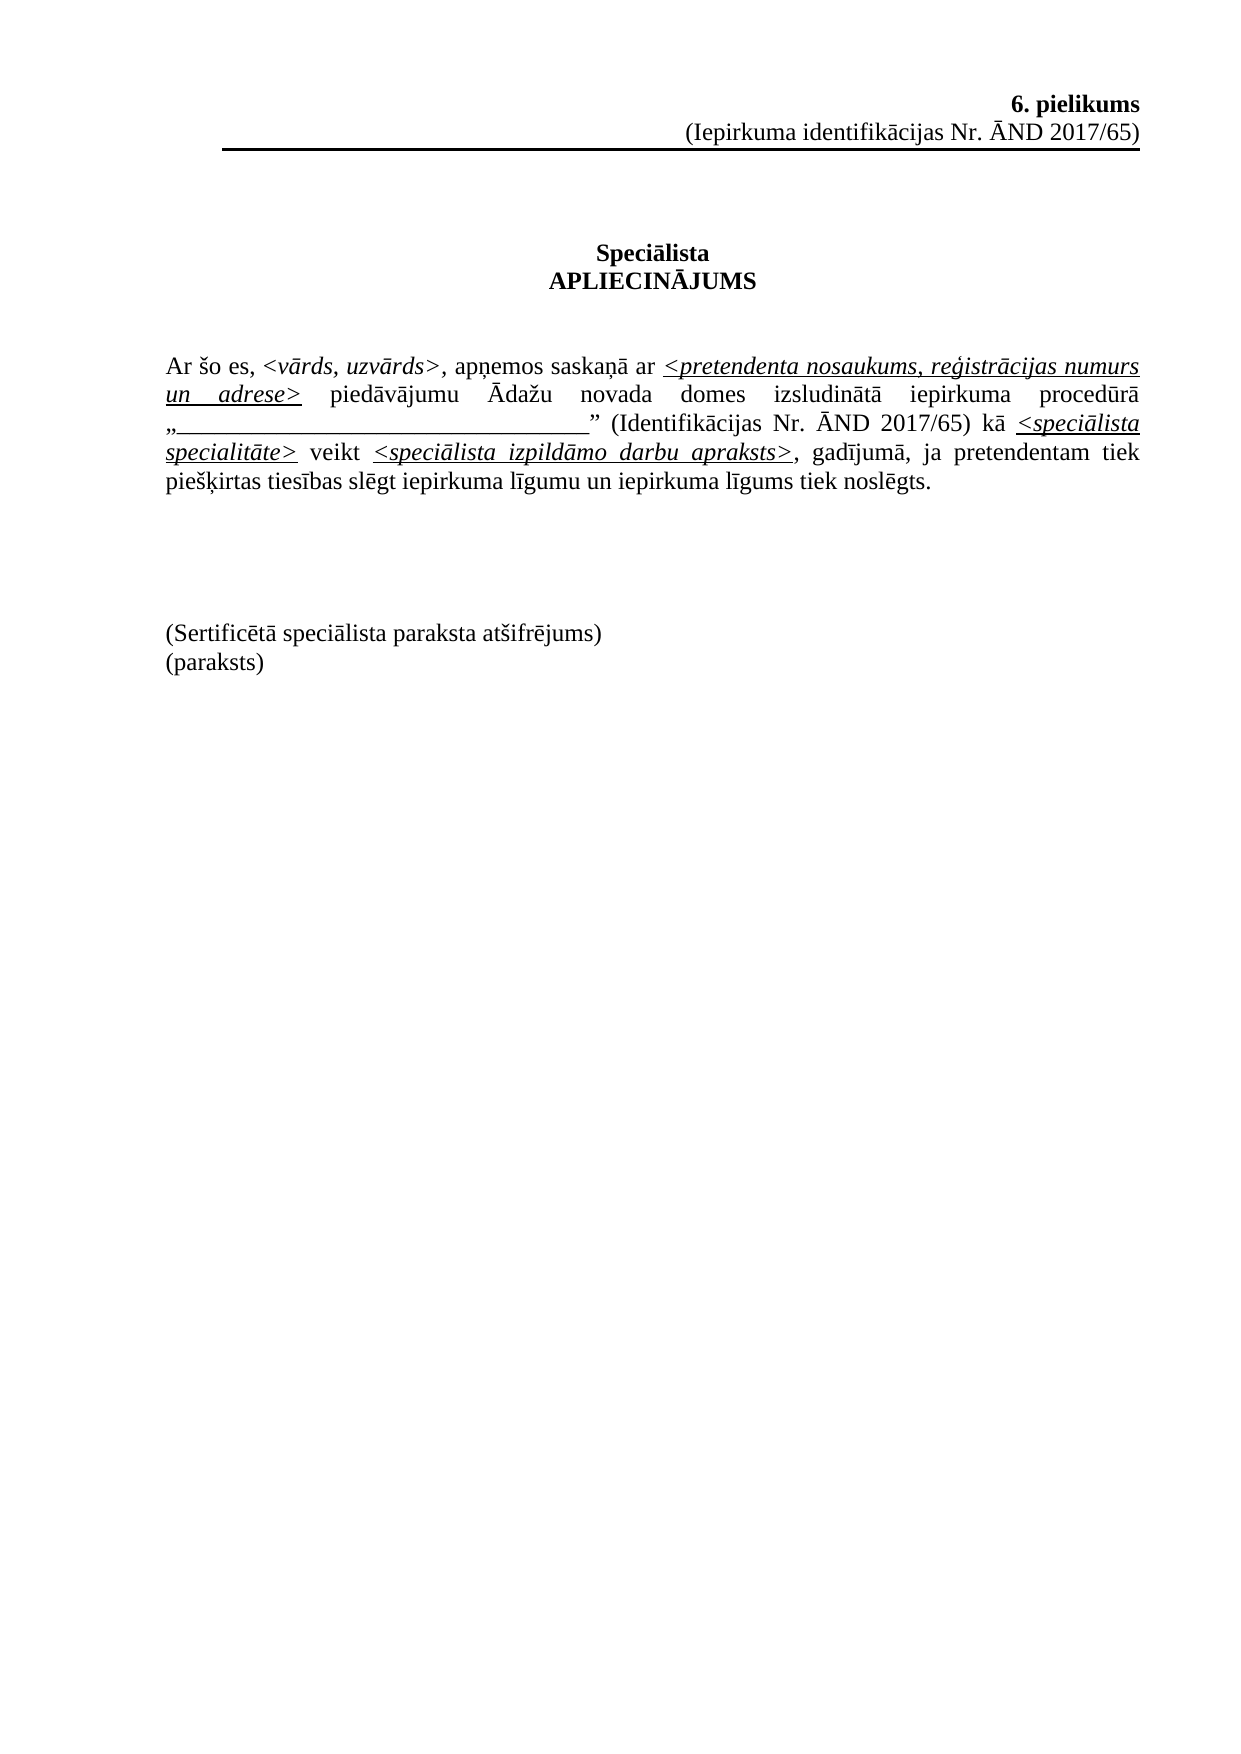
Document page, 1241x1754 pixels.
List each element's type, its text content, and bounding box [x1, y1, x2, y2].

text (Sertificētā speciālista paraksta atšifrējums) (paraksts) [165, 618, 1140, 676]
text Ar šo es, <vārds, uzvārds>, apņemos saskaņā ar <pretendenta nosaukums, reģistrācijas numurs un adrese> piedāvājumu Ādažu novada domes izsludinātā iepirkuma procedūrā „_________________________________” (Identifikācijas Nr. ĀND 2017/65) kā <speciālista specialitāte> veikt <speciālista izpildāmo darbu apraksts>, gadījumā, ja pretendentam tiek piešķirtas tiesības slēgt iepirkuma līgumu un iepirkuma līgums tiek noslēgts. [165, 351, 1140, 494]
text 6. pielikums [165, 89, 1140, 117]
text APLIECINĀJUMS [165, 266, 1140, 295]
text (Iepirkuma identifikācijas Nr. ĀND 2017/65) [222, 117, 1140, 148]
text Speciālista [165, 238, 1140, 266]
